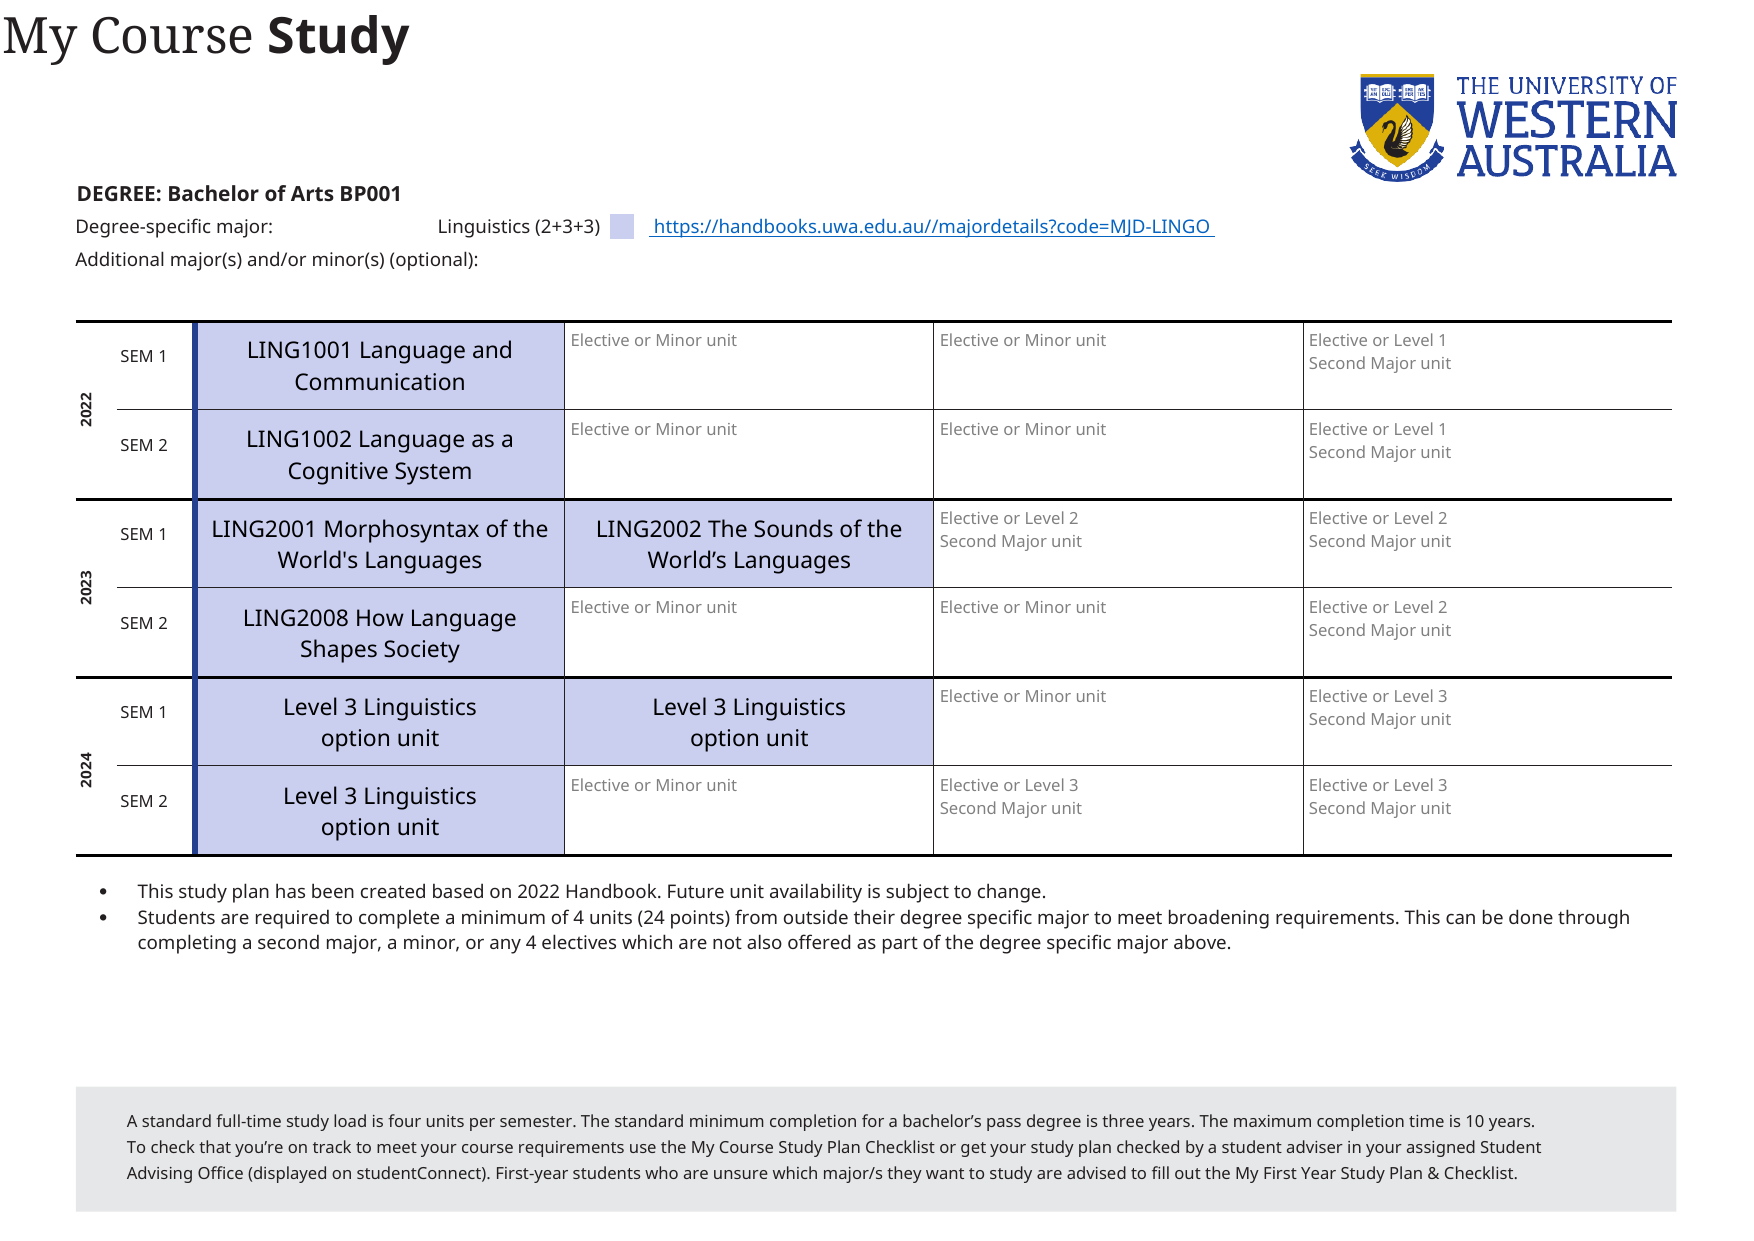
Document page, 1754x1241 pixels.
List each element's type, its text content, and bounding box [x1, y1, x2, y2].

picture [1544, 77, 1579, 94]
text Degree-specific major: Linguistics (2+3+3) https://handbooks.uwa.edu.au//majordetails?code=MJD-LINGO [634, 214, 1691, 239]
table_cell SEM 2 [117, 588, 192, 676]
table_cell Elective or Level 1 Second Major unit [1304, 410, 1672, 498]
subtitle DEGREE: Bachelor of Arts BP001 [76, 181, 1691, 207]
table_cell SEM 1 [117, 501, 192, 587]
table_cell Elective or Minor unit [934, 679, 1303, 765]
table_cell Elective or Level 3 Second Major unit [1304, 679, 1672, 765]
table_header LING1001 Language and Communication [198, 323, 564, 409]
table_header 2022 [76, 323, 117, 498]
picture [1650, 77, 1677, 94]
table_header Elective or Level 1 Second Major unit [1304, 323, 1672, 409]
picture [1581, 76, 1643, 94]
picture [1457, 77, 1499, 94]
text Degree-specific major: Linguistics (2+3+3) https://handbooks.uwa.edu.au//majordetails?code=MJD-LINGO [75, 214, 610, 239]
table_cell LING2001 Morphosyntax of the World's Languages [198, 501, 564, 587]
table_cell LING1002 Language as a Cognitive System [198, 410, 564, 498]
table_header Elective or Minor unit [934, 323, 1303, 409]
table_cell Elective or Level 2 Second Major unit [1304, 501, 1672, 587]
picture [1531, 100, 1584, 138]
table_cell LING2002 The Sounds of the World’s Languages [565, 501, 933, 587]
list Students are required to complete a minimum of 4 units (24 points) from outside their degree specific major to meet broadening requirements. This can be done through completing a second major, a minor, or any 4 electives which are not also offered as part of the degree specific major above. [100, 904, 1691, 955]
picture [1614, 101, 1641, 138]
table_cell Level 3 Linguistics option unit [198, 766, 564, 854]
table_cell SEM 2 [117, 410, 192, 498]
table_cell Elective or Level 3 Second Major unit [934, 766, 1303, 854]
table_cell SEM 2 [117, 766, 192, 854]
picture [1644, 101, 1677, 138]
table_cell Elective or Minor unit [934, 410, 1303, 498]
table_header SEM 1 [117, 323, 192, 409]
picture [1349, 74, 1444, 181]
table_cell Elective or Minor unit [565, 766, 933, 854]
table_cell 2023 [76, 501, 117, 676]
table_cell Elective or Minor unit [934, 588, 1303, 676]
table_cell Elective or Level 3 Second Major unit [1304, 766, 1672, 854]
picture [1526, 77, 1541, 94]
table_cell Level 3 Linguistics option unit [565, 679, 933, 765]
table_cell Level 3 Linguistics option unit [198, 679, 564, 765]
table_header Elective or Minor unit [565, 323, 933, 409]
table_cell Elective or Level 2 Second Major unit [934, 501, 1303, 587]
table_cell Elective or Minor unit [565, 410, 933, 498]
text Additional major(s) and/or minor(s) (optional): [75, 246, 1691, 272]
table_cell 2024 [76, 679, 117, 854]
table_cell LING2008 How Language Shapes Society [198, 588, 564, 676]
table_cell Elective or Level 2 Second Major unit [1304, 588, 1672, 676]
picture [1509, 77, 1523, 94]
table_cell SEM 1 [117, 679, 192, 765]
list This study plan has been created based on 2022 Handbook. Future unit availability is subject to change. [100, 878, 1691, 904]
table_cell Elective or Minor unit [565, 588, 933, 676]
